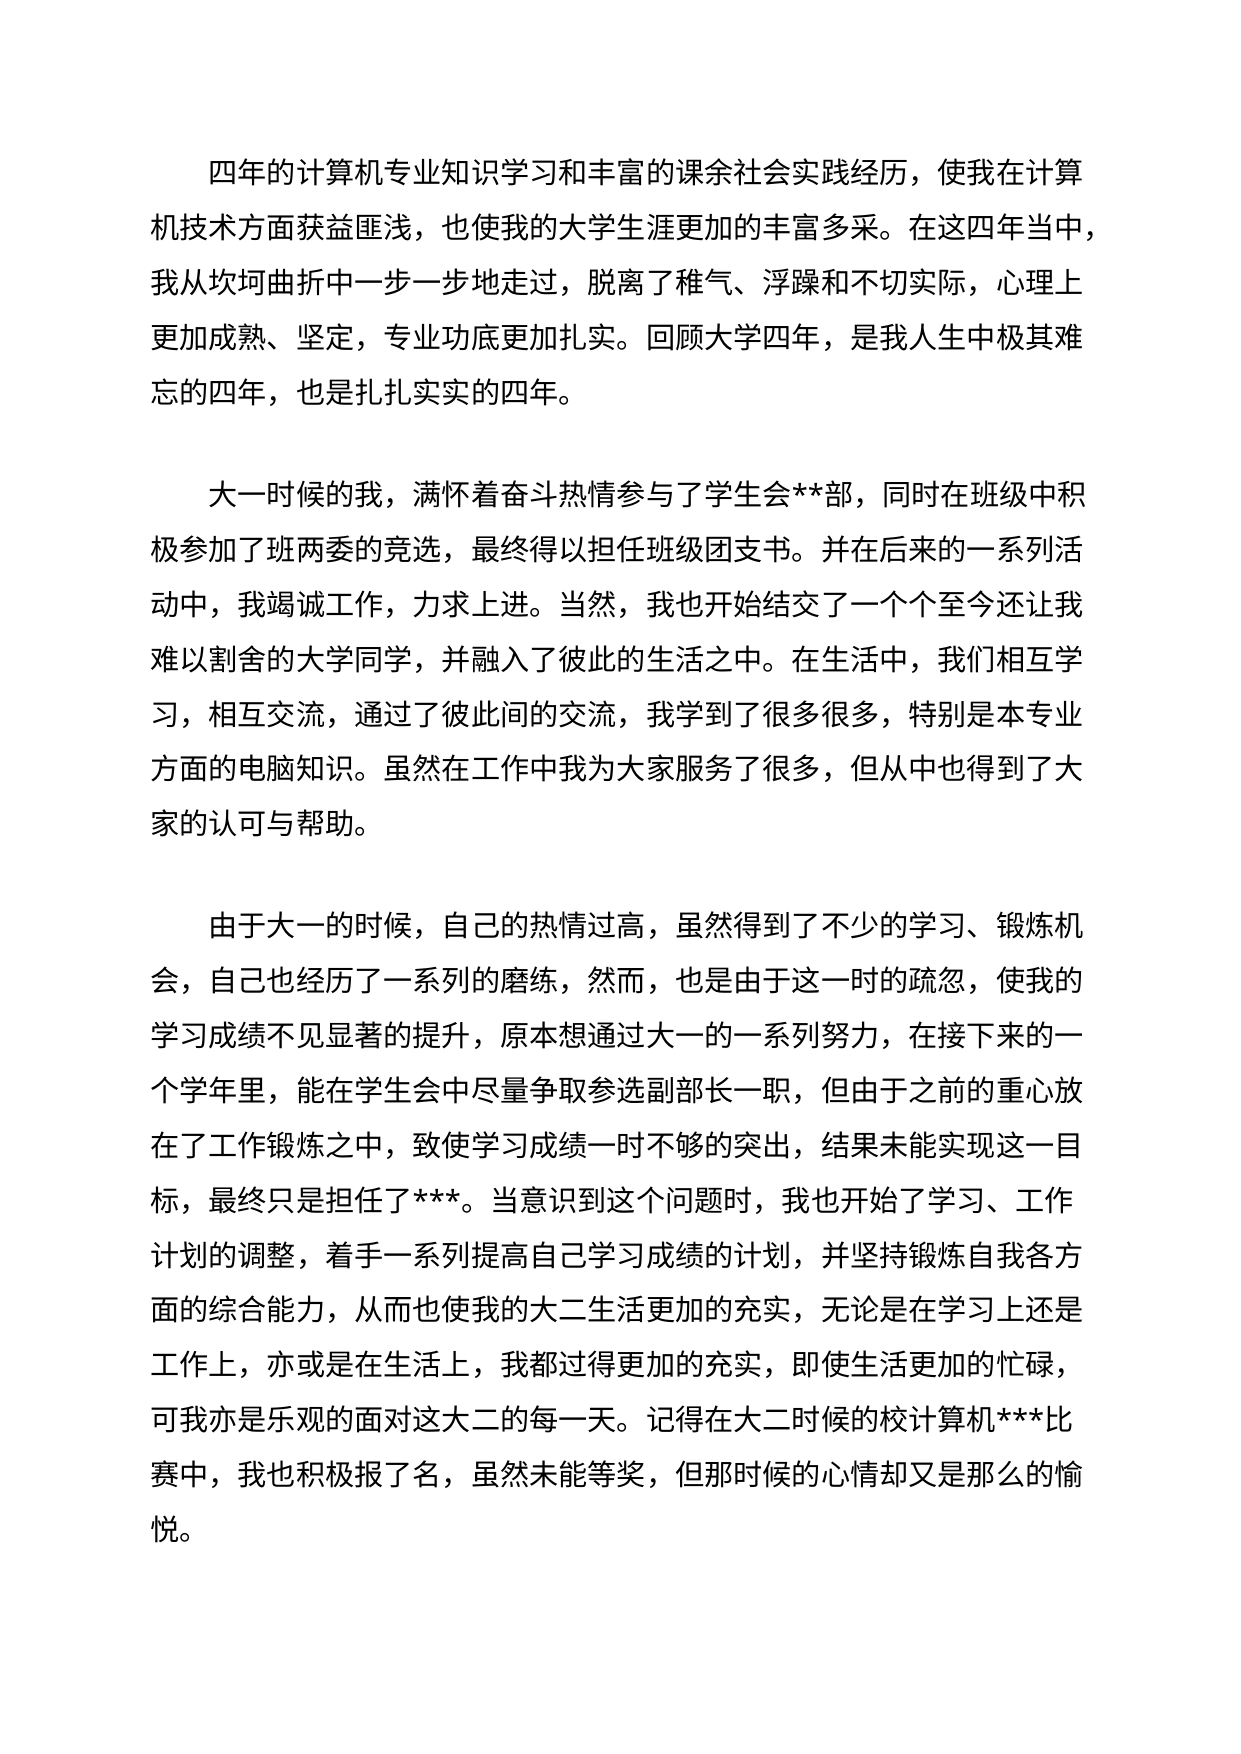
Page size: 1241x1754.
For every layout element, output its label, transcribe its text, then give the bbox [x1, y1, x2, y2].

text 由于大一的时候，自己的热情过高，虽然得到了不少的学习、锻炼机会，自己也经历了一系列的磨练，然而，也是由于这一时的疏忽，使我的学习成绩不见显著的提升，原本想通过大一的一系列努力，在接下来的一个学年里，能在学生会中尽量争取参选副部长一职，但由于之前的重心放在了工作锻炼之中，致使学习成绩一时不够的突出，结果未能实现这一目标，最终只是担任了***。当意识到这个问题时，我也开始了学习、工作计划的调整，着手一系列提高自己学习成绩的计划，并坚持锻炼自我各方面的综合能力，从而也使我的大二生活更加的充实，无论是在学习上还是工作上，亦或是在生活上，我都过得更加的充实，即使生活更加的忙碌，可我亦是乐观的面对这大二的每一天。记得在大二时候的校计算机***比赛中，我也积极报了名，虽然未能等奖，但那时候的心情却又是那么的愉悦。 [150, 903, 1090, 1549]
text 大一时候的我，满怀着奋斗热情参与了学生会**部，同时在班级中积极参加了班两委的竞选，最终得以担任班级团支书。并在后来的一系列活动中，我竭诚工作，力求上进。当然，我也开始结交了一个个至今还让我难以割舍的大学同学，并融入了彼此的生活之中。在生活中，我们相互学习，相互交流，通过了彼此间的交流，我学到了很多很多，特别是本专业方面的电脑知识。虽然在工作中我为大家服务了很多，但从中也得到了大家的认可与帮助。 [150, 471, 1090, 843]
text 四年的计算机专业知识学习和丰富的课余社会实践经历，使我在计算机技术方面获益匪浅，也使我的大学生涯更加的丰富多采。在这四年当中，我从坎坷曲折中一步一步地走过，脱离了稚气、浮躁和不切实际，心理上更加成熟、坚定，专业功底更加扎实。回顾大学四年，是我人生中极其难忘的四年，也是扎扎实实的四年。 [150, 150, 1090, 412]
